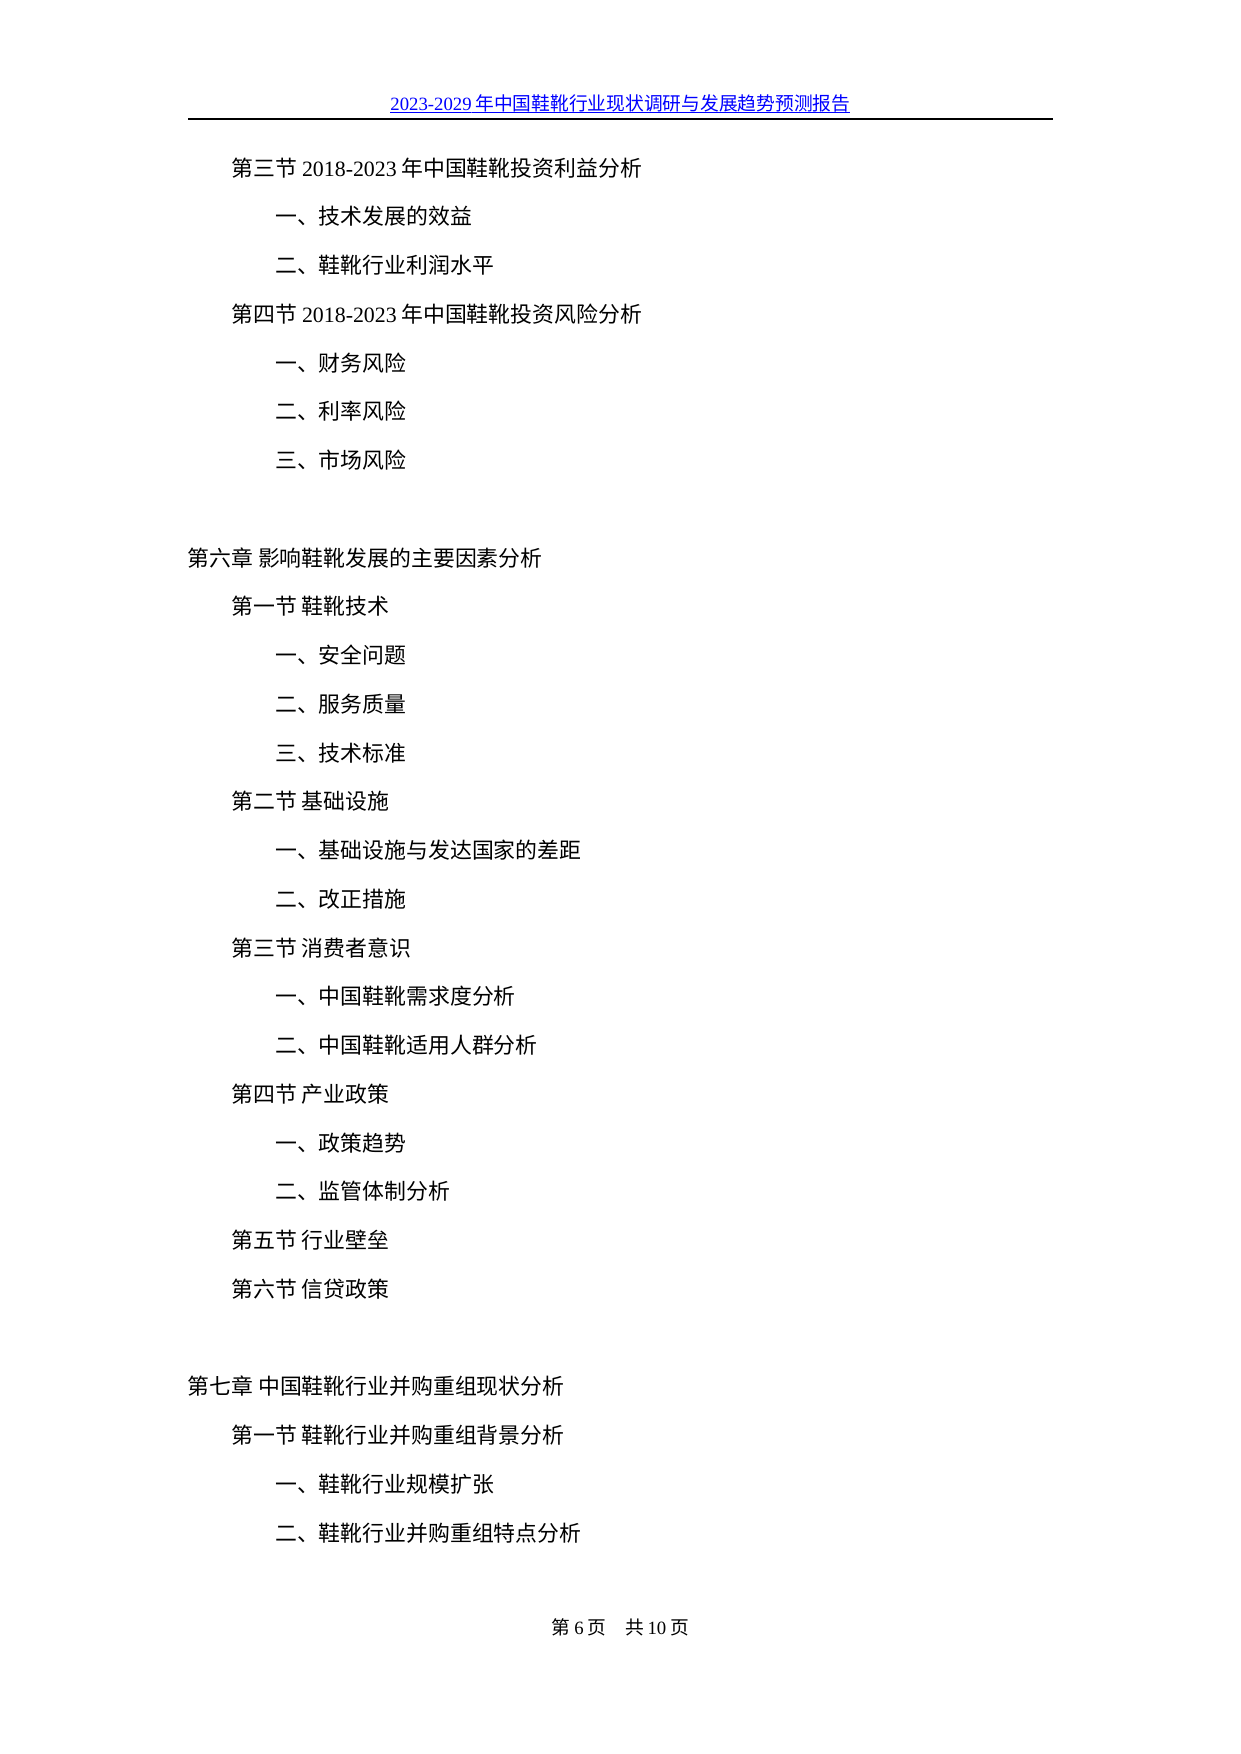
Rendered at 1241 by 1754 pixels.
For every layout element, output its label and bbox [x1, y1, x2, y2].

text [187, 150, 1053, 1548]
